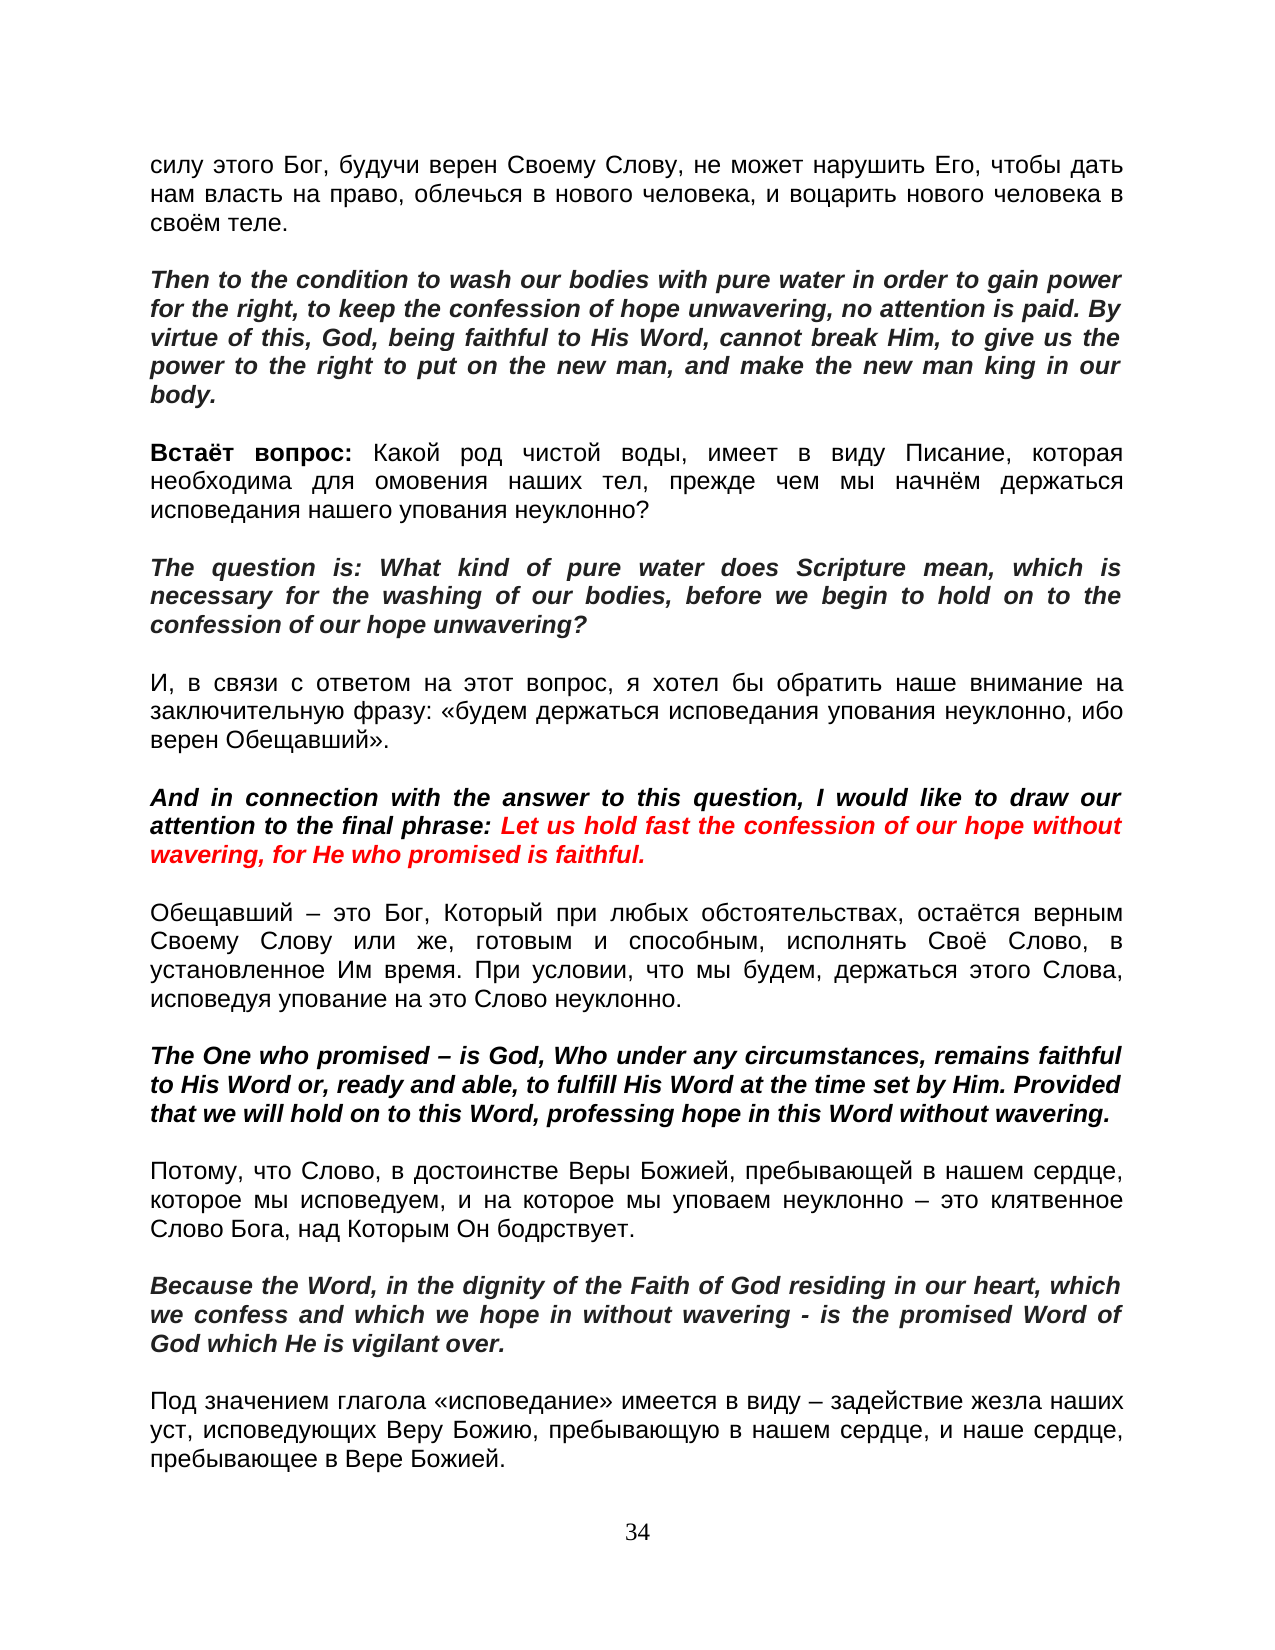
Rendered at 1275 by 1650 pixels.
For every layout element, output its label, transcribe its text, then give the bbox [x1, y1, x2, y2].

text And in connection with the answer to this question, I would like to draw our attention to the final phrase: Let us hold fast the confession of our hope without wavering, for He who promised is faithful. [150, 782, 1125, 869]
text The One who promised – is God, Who under any circumstances, remains faithful to His Word or, ready and able, to fulfill His Word at the time set by Him. Provided that we will hold on to this Word, professing hope in this Word without wavering. [150, 1041, 1125, 1127]
text The question is: What kind of pure water does Scripture mean, which is necessary for the washing of our bodies, before we begin to hold on to the confession of our hope unwavering? [150, 524, 1125, 639]
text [150, 150, 1125, 236]
text Потому, что Слово, в достоинстве Веры Божией, пребывающей в нашем сердце, которое мы исповедуем, и на которое мы уповаем неуклонно – это клятвенное Слово Бога, над Которым Он бодрствует. [150, 1156, 1125, 1242]
text И, в связи с ответом на этот вопрос, я хотел бы обратить наше внимание на заключительную фразу: «будем держаться исповедания упования неуклонно, ибо верен Обещавший». [150, 667, 1125, 754]
text Обещавший – это Бог, Который при любых обстоятельствах, остаётся верным Своему Слову или же, готовым и способным, исполнять Своё Слово, в установленное Им время. При условии, что мы будем, держаться этого Слова, исповедуя упование на это Слово неуклонно. [150, 897, 1125, 1012]
text Because the Word, in the dignity of the Faith of God residing in our heart, which we confess and which we hope in without wavering - is the promised Word of God which He is vigilant over. [150, 1242, 1125, 1357]
text Под значением глагола «исповедание» имеется в виду – задействие жезла наших уст, исповедующих Веру Божию, пребывающую в нашем сердце, и наше сердце, пребывающее в Вере Божией. [150, 1386, 1125, 1472]
text Then to the condition to wash our bodies with pure water in order to gain power for the right, to keep the confession of hope unwavering, no attention is paid. By virtue of this, God, being faithful to His Word, cannot break Him, to give us the power to the right to put on the new man, and make the new man king in our body. [150, 265, 1125, 409]
text Встаёт вопрос: Какой род чистой воды, имеет в виду Писание, которая необходима для омовения наших тел, прежде чем мы начнём держаться исповедания нашего упования неуклонно? [150, 437, 1125, 524]
